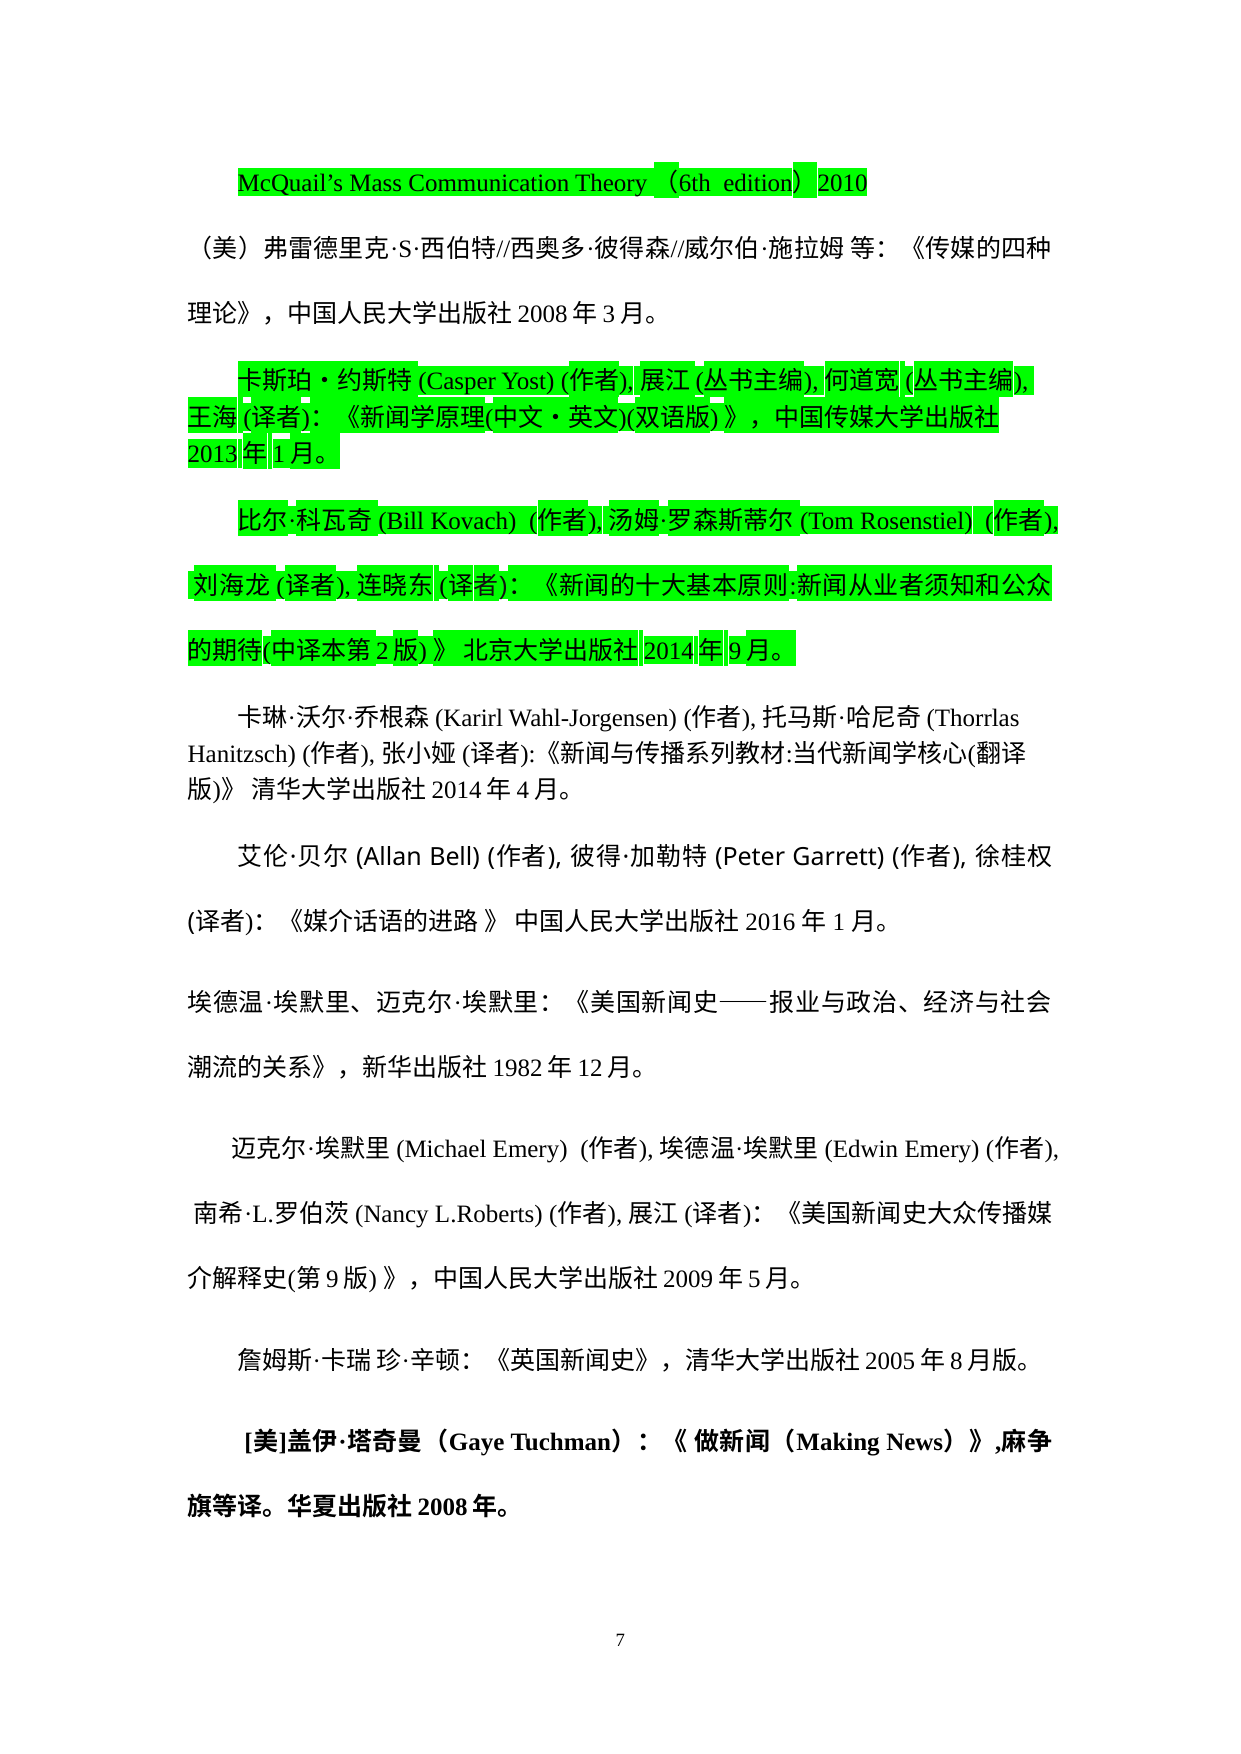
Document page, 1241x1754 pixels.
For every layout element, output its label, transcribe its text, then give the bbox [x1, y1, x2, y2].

text [美]盖伊·塔奇曼（Gaye Tuchman）：《 做新闻（Making News）》,麻争旗等译。华夏出版社2008年。 [187, 1407, 1053, 1537]
text 埃德温·埃默里、迈克尔·埃默里：《美国新闻史——报业与政治、经济与社会潮流的关系》，新华出版社1982年12月。 [187, 968, 1053, 1098]
text 詹姆斯·卡瑞 珍·辛顿：《英国新闻史》，清华大学出版社2005年8月版。 [187, 1326, 1053, 1391]
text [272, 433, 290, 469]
text McQuail’s Mass Communication Theory （6th edition）2010 [187, 162, 654, 198]
text 艾伦·贝尔 (Allan Bell) (作者), 彼得·加勒特 (Peter Garrett) (作者), 徐桂权 (译者)：《媒介话语的进路 》 中国人民大学出版社 2016 年 1 月。 [187, 822, 1053, 952]
text （美）弗雷德里克·S·西伯特//西奥多·彼得森//威尔伯·施拉姆 等：《传媒的四种理论》，中国人民大学出版社2008年3月。 [187, 214, 1053, 344]
text 卡琳·沃尔·乔根森 (Karirl Wahl-Jorgensen) (作者), 托马斯·哈尼奇 (Thorrlas Hanitzsch) (作者), 张小娅 (译者):《新闻与传播系列教材:当代新闻学核心(翻译版)》 清华大学出版社2014年4月。 [187, 697, 1053, 806]
text 比尔·科瓦奇 (Bill Kovach) (作者), 汤姆·罗森斯蒂尔 (Tom Rosenstiel) (作者), 刘海龙 (译者), 连晓东 (译者)：《新闻的十大基本原则:新闻从业者须知和公众的期待(中译本第2版) 》 北京大学出版社2014年9月。 [187, 486, 1053, 681]
text McQuail’s Mass Communication Theory （6th edition）2010 [679, 162, 793, 198]
text 迈克尔·埃默里 (Michael Emery) (作者), 埃德温·埃默里 (Edwin Emery) (作者), 南希·L.罗伯茨 (Nancy L.Roberts) (作者), 展江 (译者)：《美国新闻史大众传播媒介解释史(第9版) 》，中国人民大学出版社2009年5月。 [187, 1114, 1053, 1309]
text 卡斯珀•约斯特 (Casper Yost) (作者), 展江 (丛书主编), 何道宽 (丛书主编), 王海 (译者)：《新闻学原理(中文•英文)(双语版) 》，中国传媒大学出版社2013年1月。 [340, 361, 1053, 469]
text McQuail’s Mass Communication Theory （6th edition）2010 [817, 162, 1053, 198]
